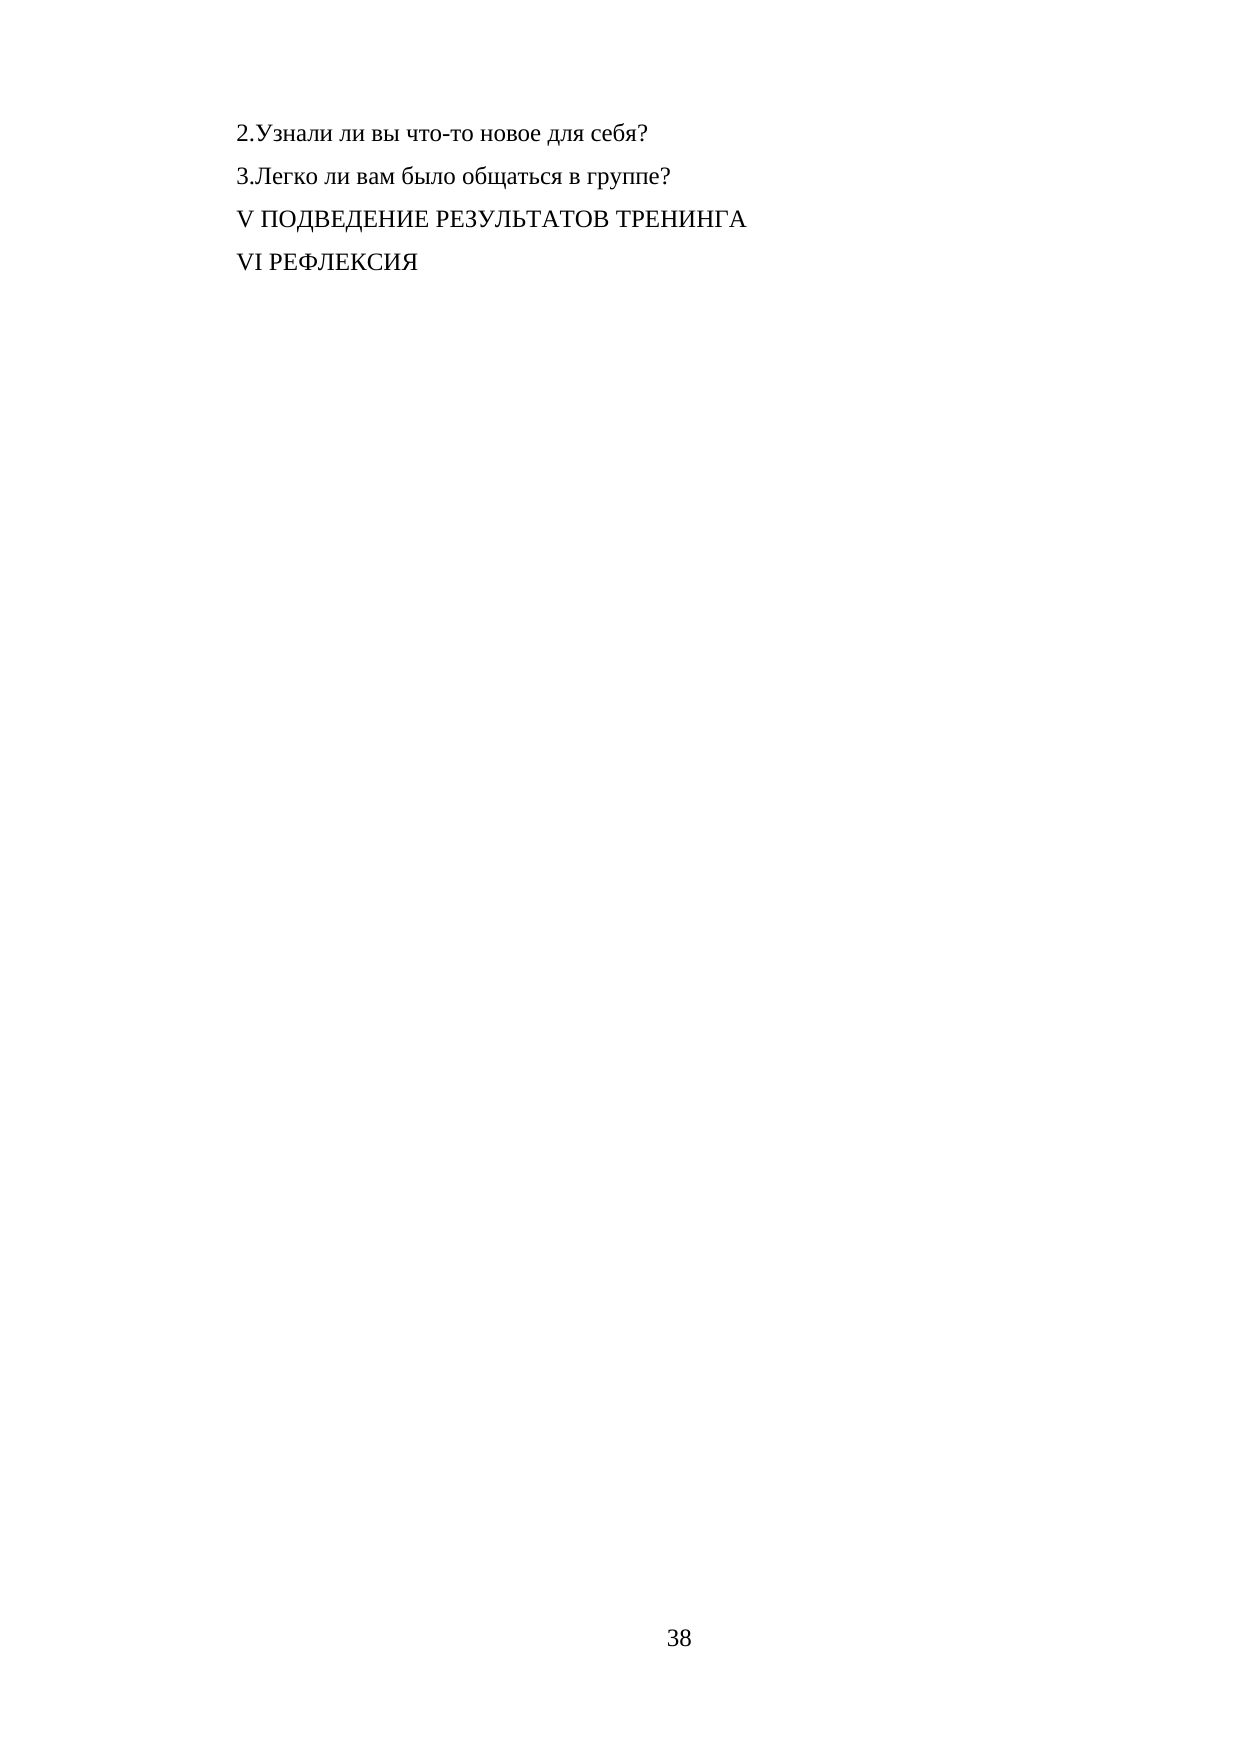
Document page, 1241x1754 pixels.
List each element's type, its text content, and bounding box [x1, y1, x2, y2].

text VI РЕФЛЕКСИЯ [177, 247, 1181, 276]
text 2.Узнали ли вы что-то новое для себя? [177, 118, 1181, 147]
text V ПОДВЕДЕНИЕ РЕЗУЛЬТАТОВ ТРЕНИНГА [177, 204, 1181, 233]
text 3.Легко ли вам было общаться в группе? [177, 161, 1181, 190]
